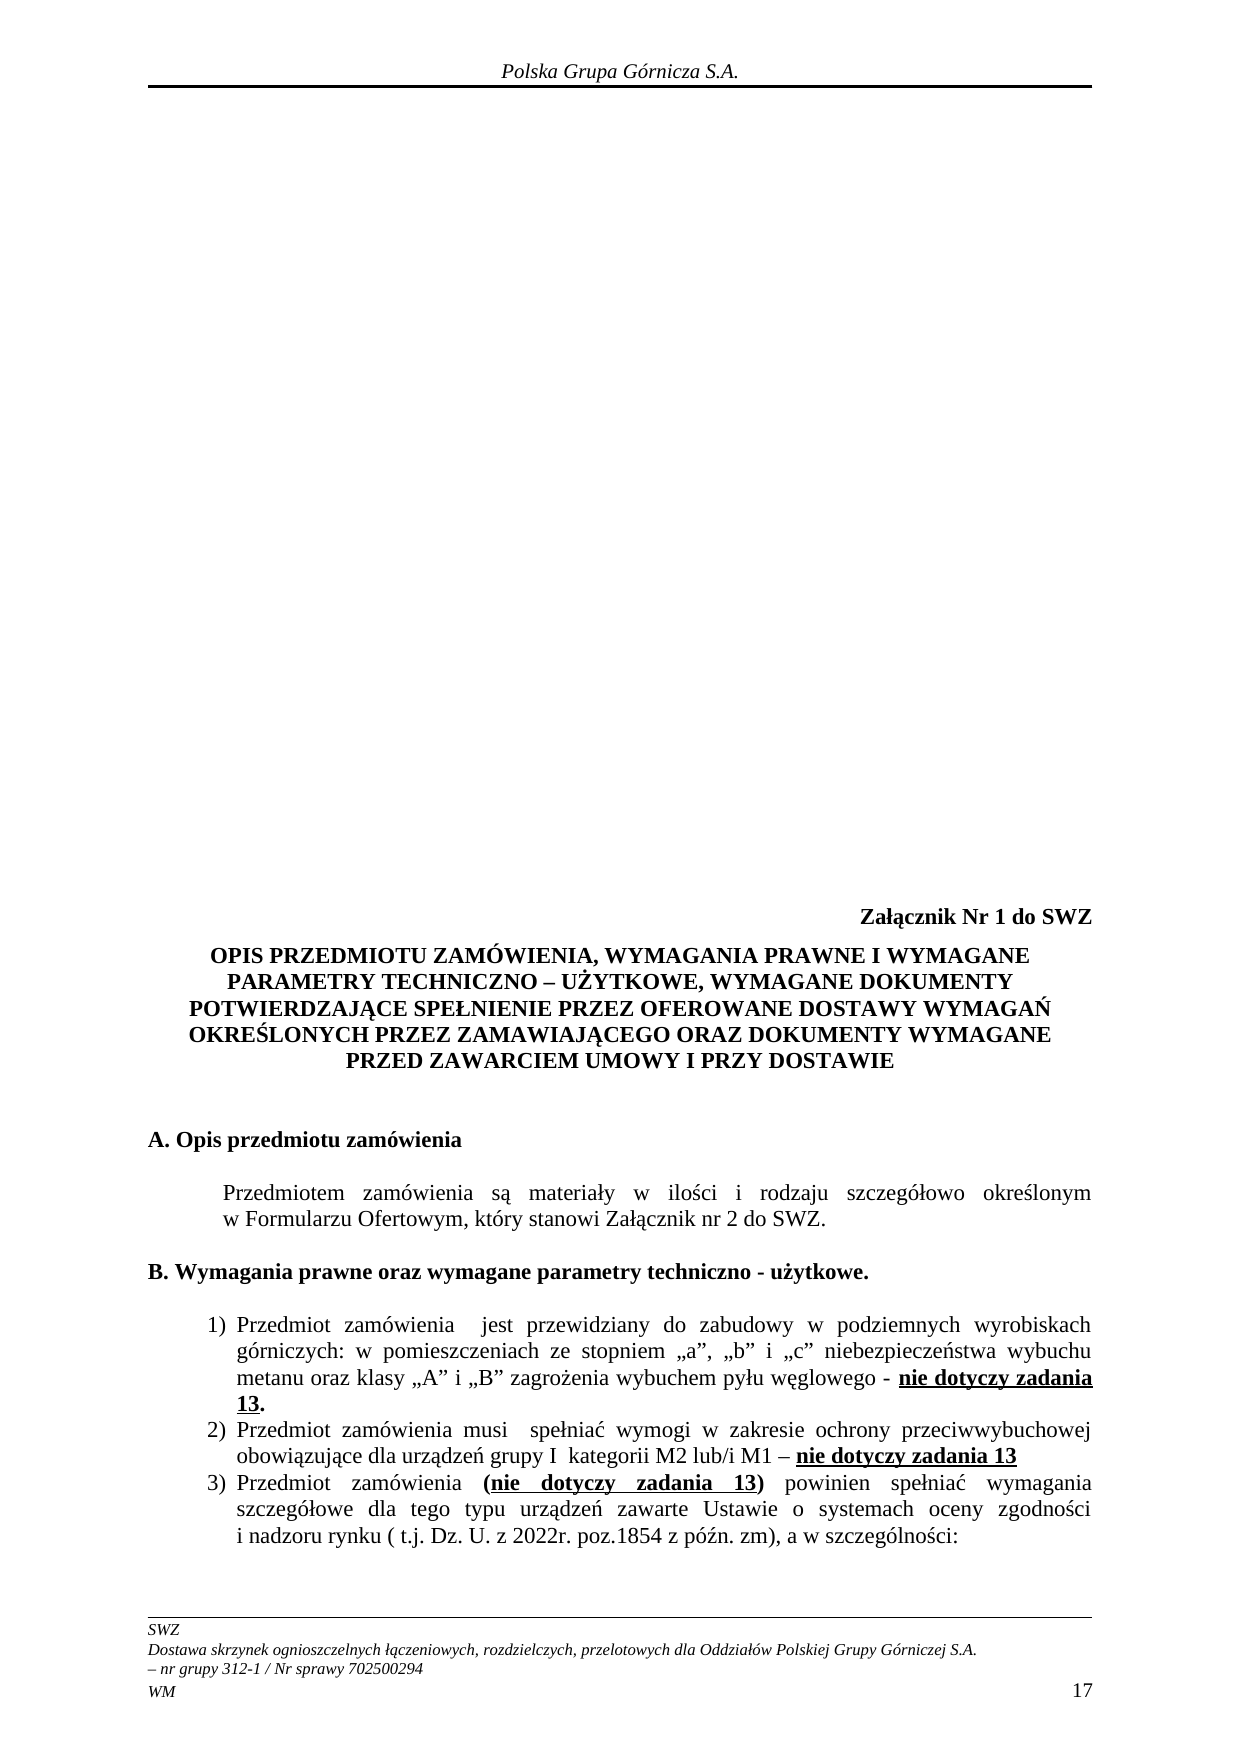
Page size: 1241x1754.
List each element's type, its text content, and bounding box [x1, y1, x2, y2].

text A. Opis przedmiotu zamówienia [148, 1126, 1092, 1153]
text OPIS PRZEDMIOTU ZAMÓWIENIA, WYMAGANIA PRAWNE I WYMAGANE PARAMETRY TECHNICZNO – UŻYTKOWE, WYMAGANE DOKUMENTY POTWIERDZAJĄCE SPEŁNIENIE PRZEZ OFEROWANE DOSTAWY WYMAGAŃ OKREŚLONYCH PRZEZ ZAMAWIAJĄCEGO ORAZ DOKUMENTY WYMAGANE PRZED ZAWARCIEM UMOWY I PRZY DOSTAWIE [148, 942, 1092, 1074]
list Przedmiot zamówienia musi spełniać wymogi w zakresie ochrony przeciwwybuchowej obowiązujące dla urządzeń grupy I kategorii M2 lub/i M1 – nie dotyczy zadania 13 [207, 1416, 1092, 1469]
text B. Wymagania prawne oraz wymagane parametry techniczno - użytkowe. [148, 1258, 1092, 1284]
text Przedmiotem zamówienia są materiały w ilości i rodzaju szczegółowo określonym w Formularzu Ofertowym, który stanowi Załącznik nr 2 do SWZ. [223, 1179, 1092, 1232]
list Przedmiot zamówienia (nie dotyczy zadania 13) powinien spełniać wymagania szczegółowe dla tego typu urządzeń zawarte Ustawie o systemach oceny zgodności i nadzoru rynku ( t.j. Dz. U. z 2022r. poz.1854 z późn. zm), a w szczególności: [207, 1469, 1092, 1548]
text Załącznik Nr 1 do SWZ [738, 903, 1092, 929]
list Przedmiot zamówienia jest przewidziany do zabudowy w podziemnych wyrobiskach górniczych: w pomieszczeniach ze stopniem „a”, „b” i „c” niebezpieczeństwa wybuchu metanu oraz klasy „A” i „B” zagrożenia wybuchem pyłu węglowego - nie dotyczy zadania 13. [207, 1311, 1092, 1416]
